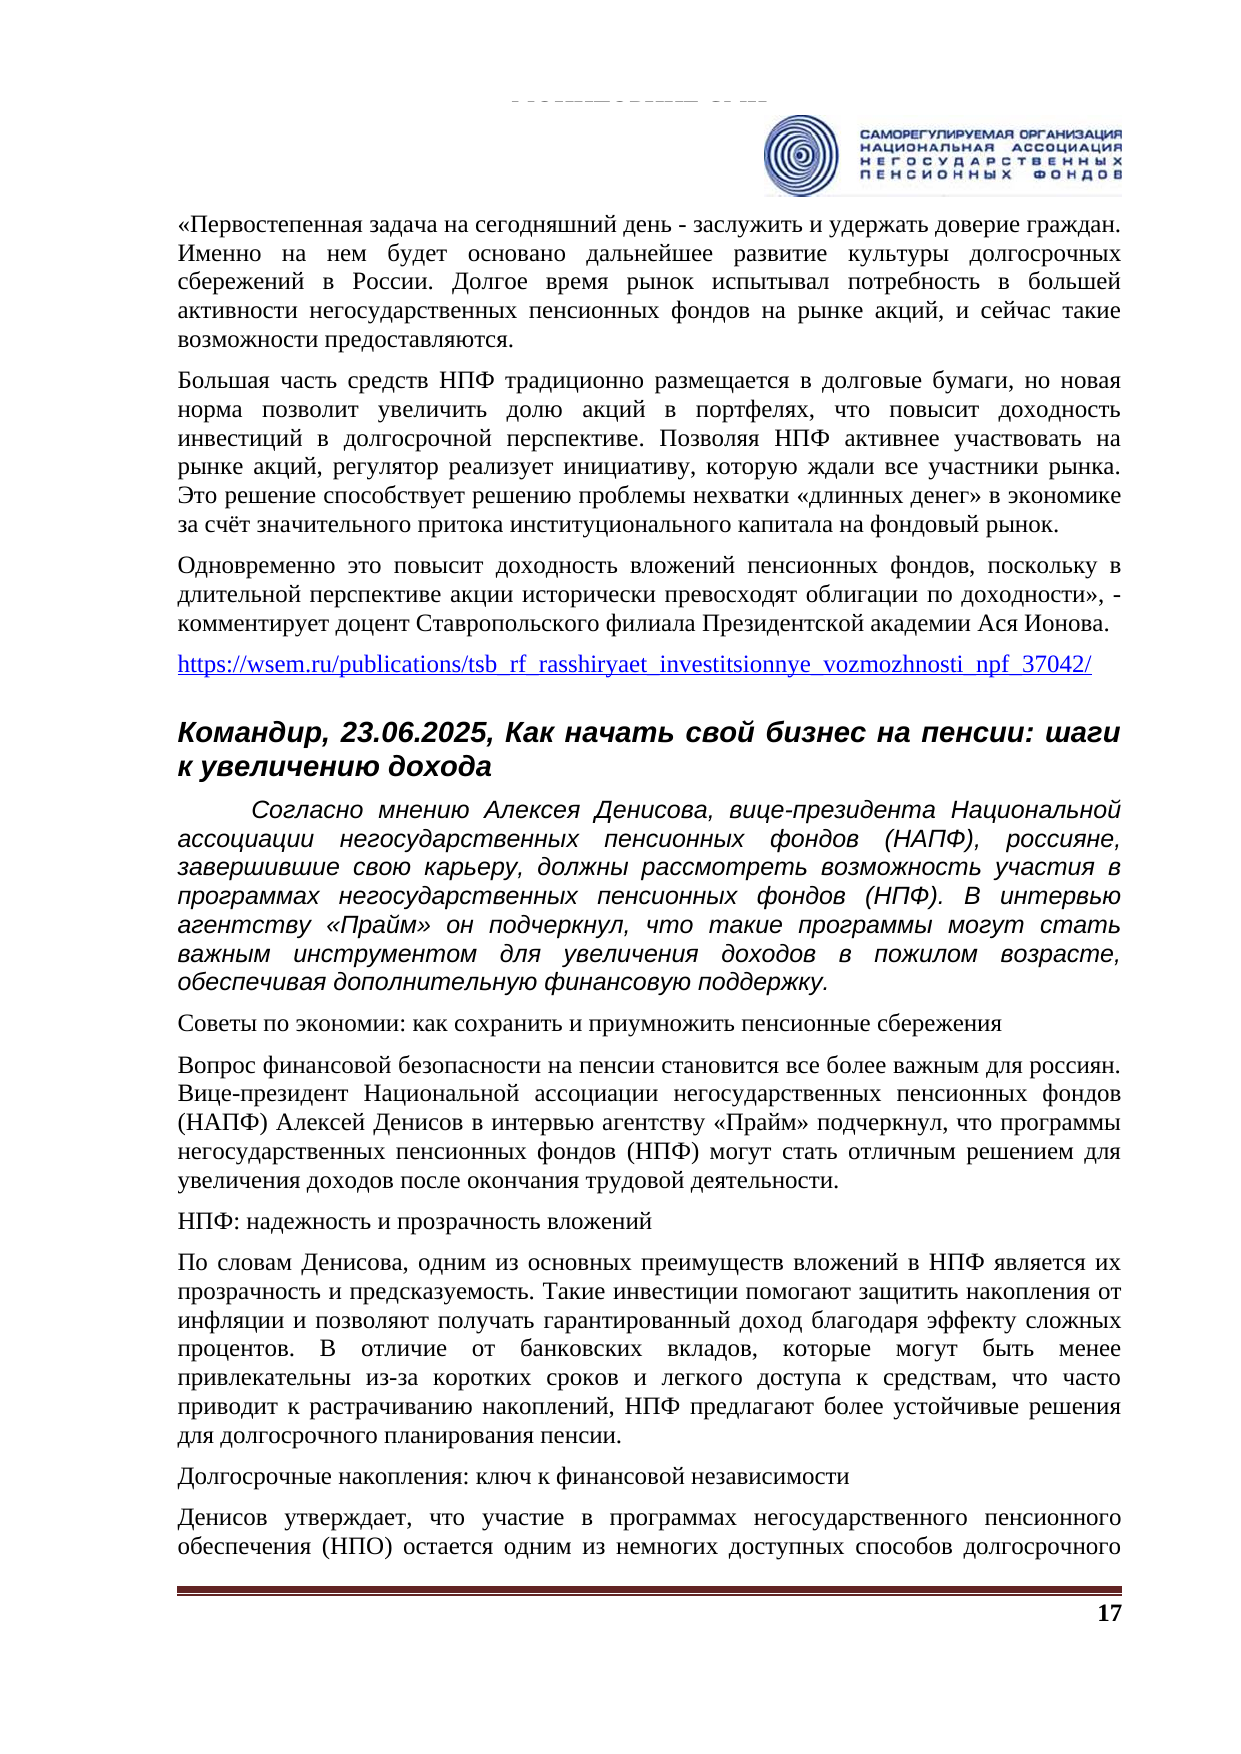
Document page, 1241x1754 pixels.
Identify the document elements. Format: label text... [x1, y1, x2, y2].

text «Первостепенная задача на сегодняшний день - заслужить и удержать доверие граждан. Именно на нем будет основано дальнейшее развитие культуры долгосрочных сбережений в России. Долгое время рынок испытывал потребность в большей активности негосударственных пенсионных фондов на рынке акций, и сейчас такие возможности предоставляются. [177, 209, 1122, 353]
subtitle Командир, 23.06.2025, Как начать свой бизнес на пенсии: шаги к увеличению дохода [177, 715, 1122, 782]
subtitle Согласно мнению Алексея Денисова, вице-президента Национальной ассоциации негосударственных пенсионных фондов (НАПФ), россияне, завершившие свою карьеру, должны рассмотреть возможность участия в программах негосударственных пенсионных фондов (НПФ). В интервью агентству «Прайм» он подчеркнул, что такие программы могут стать важным инструментом для увеличения доходов в пожилом возрасте, обеспечивая дополнительную финансовую поддержку. [177, 795, 1122, 996]
text НПФ: надежность и прозрачность вложений [177, 1206, 1122, 1235]
text По словам Денисова, одним из основных преимуществ вложений в НПФ является их прозрачность и предсказуемость. Такие инвестиции помогают защитить накопления от инфляции и позволяют получать гарантированный доход благодаря эффекту сложных процентов. В отличие от банковских вкладов, которые могут быть менее привлекательны из-за коротких сроков и легкого доступа к средствам, что часто приводит к растрачиванию накоплений, НПФ предлагают более устойчивые решения для долгосрочного планирования пенсии. [177, 1247, 1122, 1448]
text Большая часть средств НПФ традиционно размещается в долговые бумаги, но новая норма позволит увеличить долю акций в портфелях, что повысит доходность инвестиций в долгосрочной перспективе. Позволяя НПФ активнее участвовать на рынке акций, регулятор реализует инициативу, которую ждали все участники рынка. Это решение способствует решению проблемы нехватки «длинных денег» в экономике за счёт значительного притока институционального капитала на фондовый рынок. [177, 365, 1122, 538]
text https://wsem.ru/publications/tsb_rf_rasshiryaet_investitsionnye_vozmozhnosti_npf_37042/ [177, 649, 1122, 678]
text Советы по экономии: как сохранить и приумножить пенсионные сбережения [177, 1008, 1122, 1037]
text Вопрос финансовой безопасности на пенсии становится все более важным для россиян. Вице-президент Национальной ассоциации негосударственных пенсионных фондов (НАПФ) Алексей Денисов в интервью агентству «Прайм» подчеркнул, что программы негосударственных пенсионных фондов (НПФ) могут стать отличным решением для увеличения доходов после окончания трудовой деятельности. [177, 1050, 1122, 1193]
picture [764, 115, 1122, 197]
text Долгосрочные накопления: ключ к финансовой независимости [177, 1461, 1122, 1490]
text Одновременно это повысит доходность вложений пенсионных фондов, поскольку в длительной перспективе акции исторически превосходят облигации по доходности», - комментирует доцент Ставропольского филиала Президентской академии Ася Ионова. [177, 550, 1122, 636]
